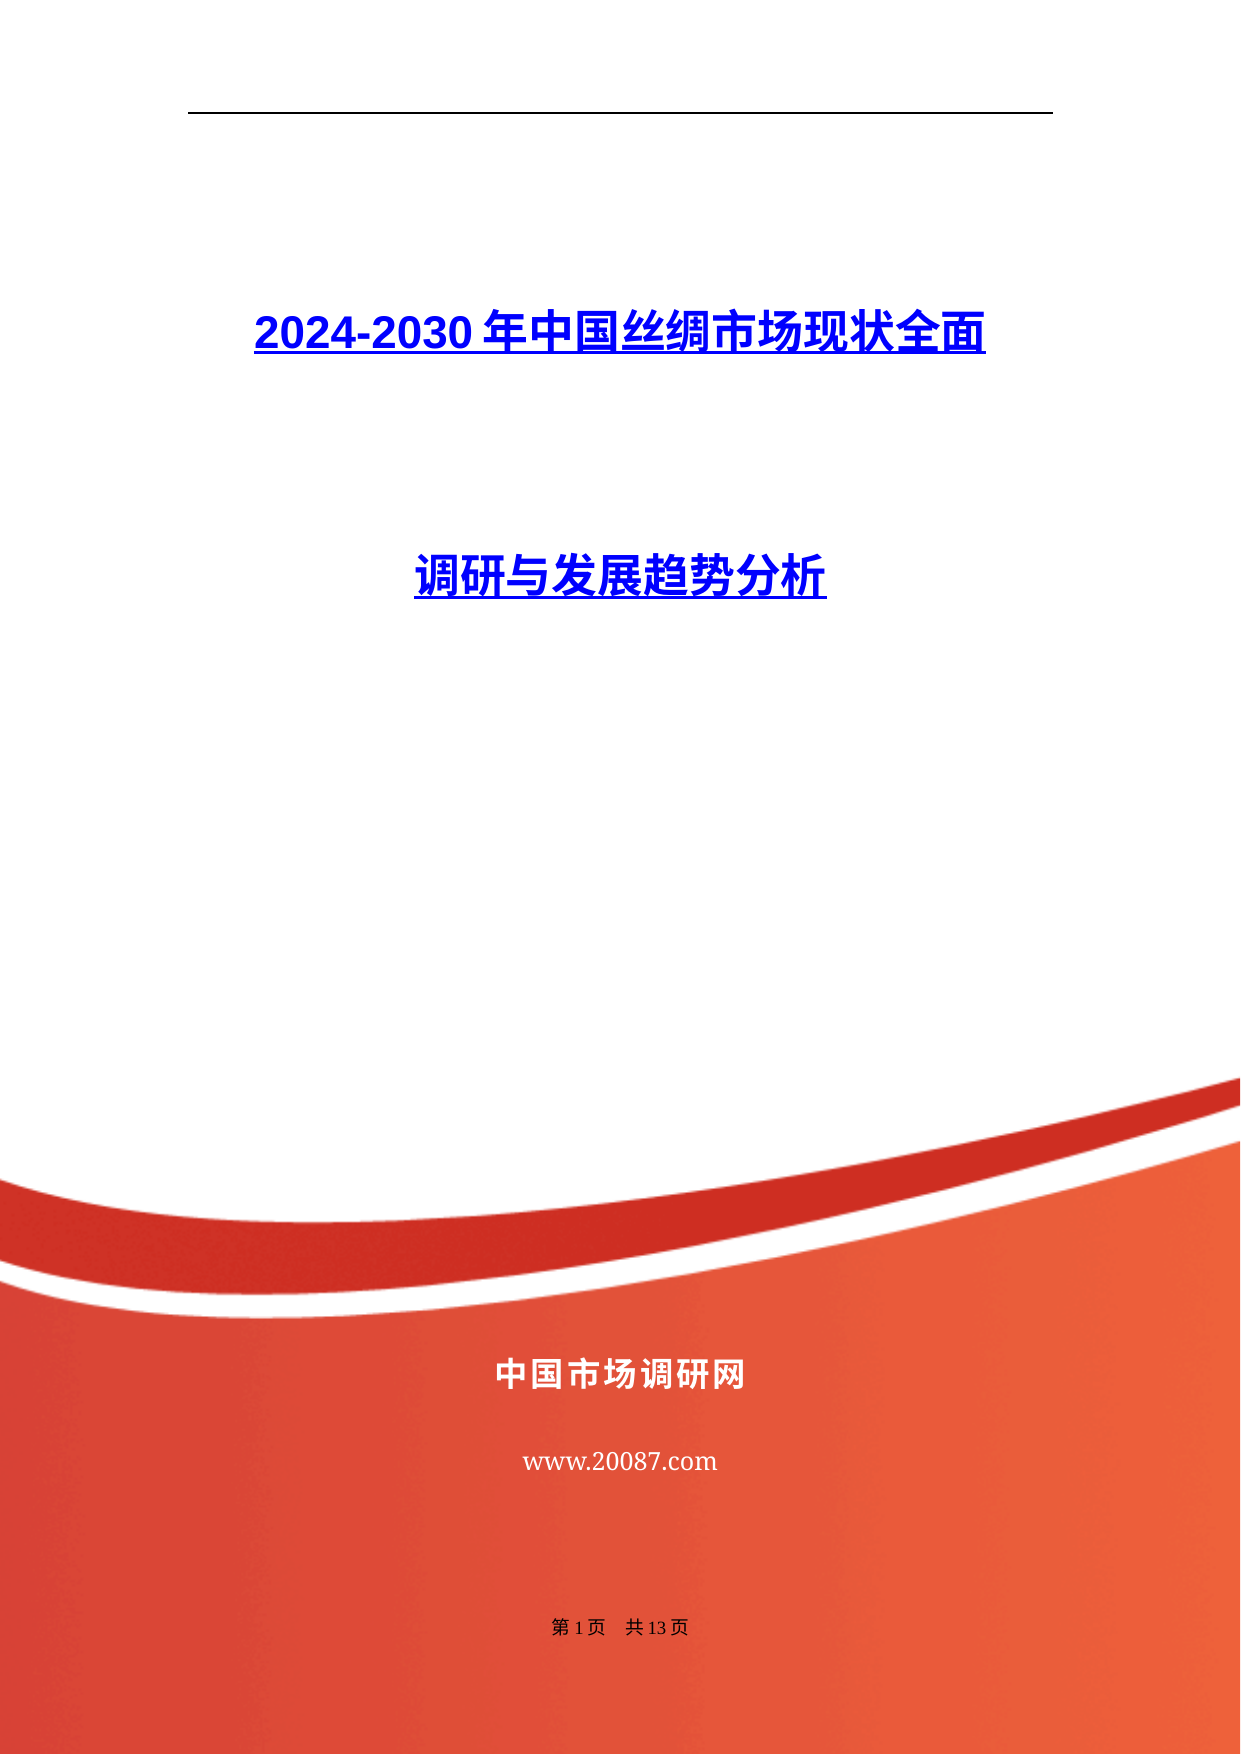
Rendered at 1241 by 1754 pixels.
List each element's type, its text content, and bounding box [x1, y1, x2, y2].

text www.20087.com [187, 1428, 1053, 1493]
picture [0, 1006, 1241, 1754]
table_header 2024-2030年中国丝绸市场现状全面调研与发展趋势分析 [188, 207, 1053, 773]
subtitle 中国市场调研网 [187, 1339, 1053, 1404]
